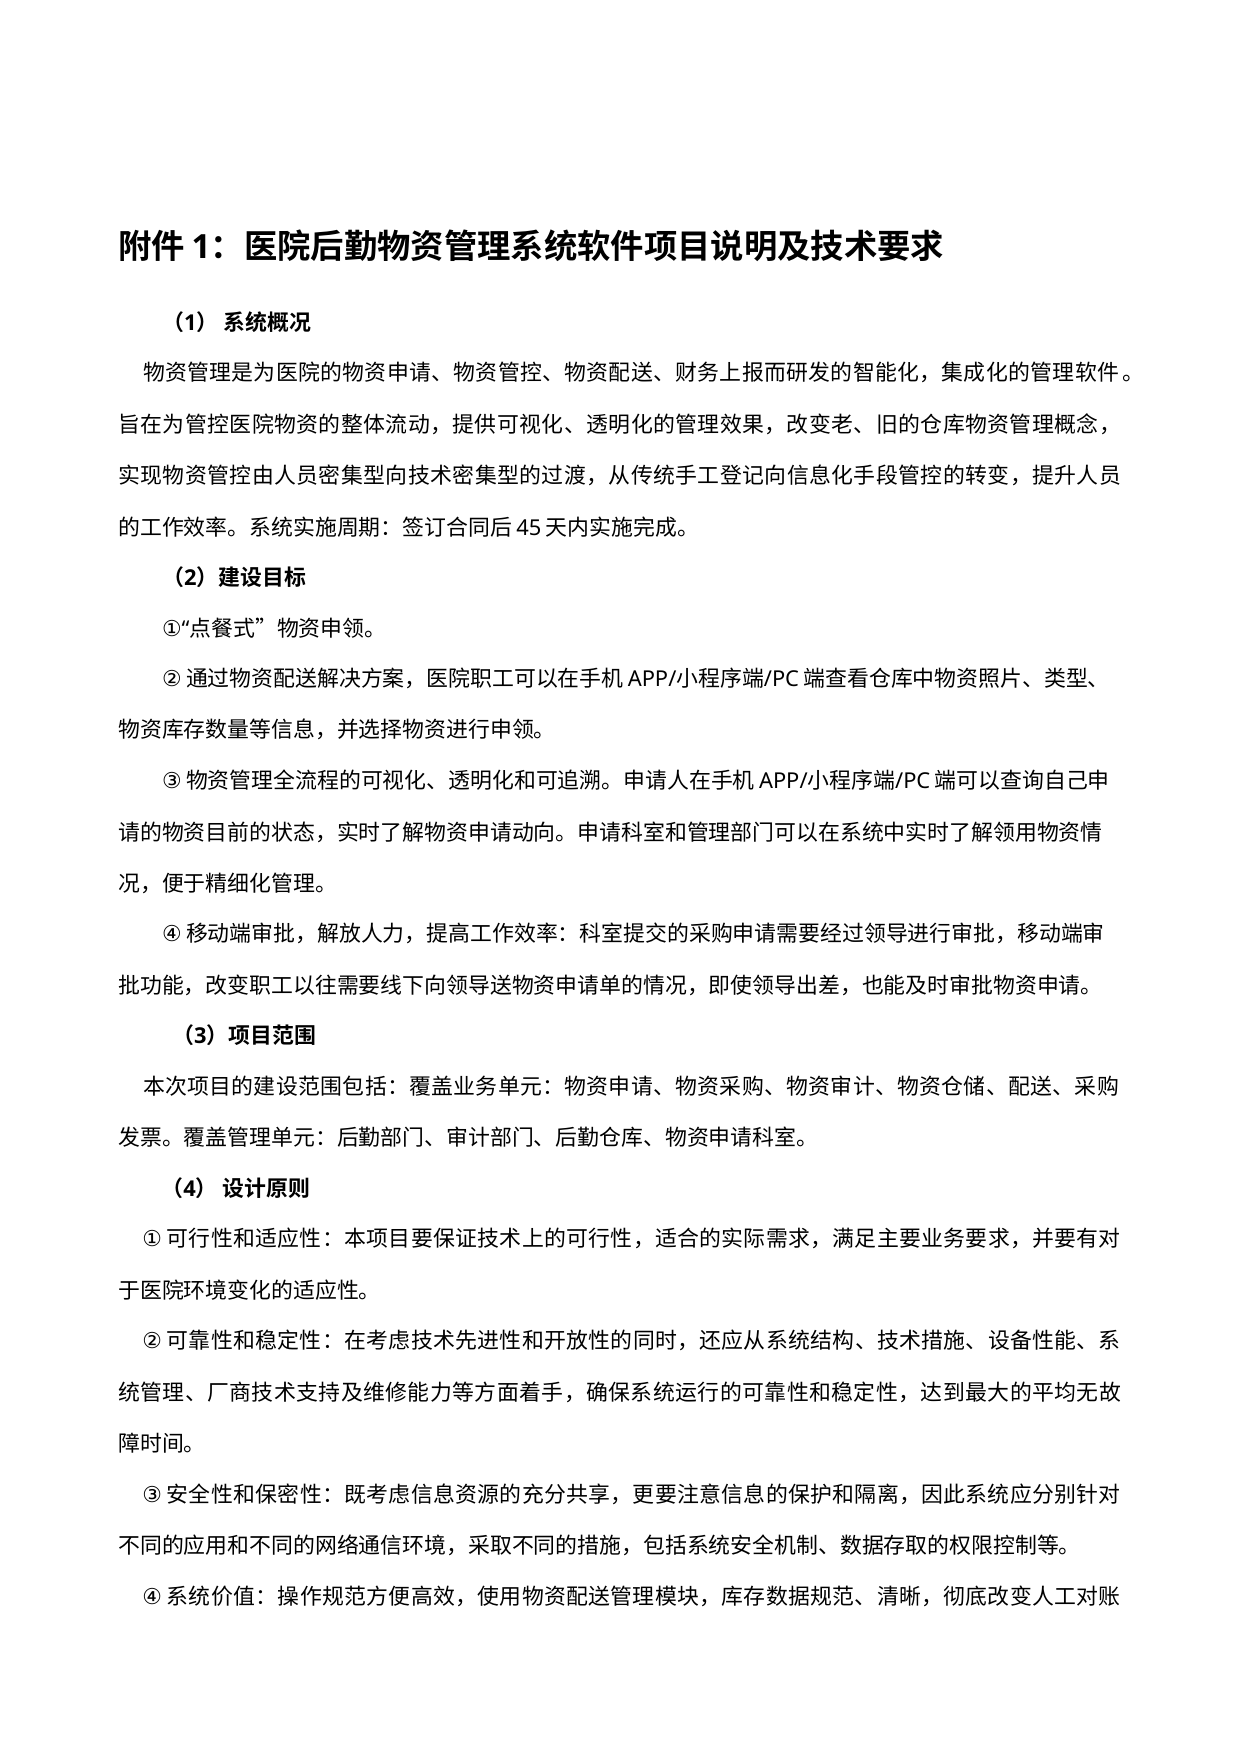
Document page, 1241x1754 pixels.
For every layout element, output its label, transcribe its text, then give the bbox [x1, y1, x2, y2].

text （2）建设目标 [118, 559, 1122, 593]
text ④移动端审批，解放人力，提高工作效率：科室提交的采购申请需要经过领导进行审批，移动端审批功能，改变职工以往需要线下向领导送物资申请单的情况，即使领导出差，也能及时审批物资申请。 [118, 915, 1122, 1001]
text 附件1：医院后勤物资管理系统软件项目说明及技术要求 [118, 210, 1122, 279]
text （1） 系统概况 [118, 303, 1122, 338]
text ②通过物资配送解决方案，医院职工可以在手机APP/小程序端/PC端查看仓库中物资照片、类型、物资库存数量等信息，并选择物资进行申领。 [118, 659, 1122, 746]
text ②可靠性和稳定性：在考虑技术先进性和开放性的同时，还应从系统结构、技术措施、设备性能、系统管理、厂商技术支持及维修能力等方面着手，确保系统运行的可靠性和稳定性，达到最大的平均无故障时间。 [118, 1322, 1122, 1459]
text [118, 1577, 1122, 1612]
text ①“点餐式”物资申领。 [118, 609, 1122, 644]
text （3）项目范围 [118, 1017, 1122, 1052]
text ③物资管理全流程的可视化、透明化和可追溯。申请人在手机APP/小程序端/PC端可以查询自己申请的物资目前的状态，实时了解物资申请动向。申请科室和管理部门可以在系统中实时了解领用物资情况，便于精细化管理。 [118, 761, 1122, 899]
text 本次项目的建设范围包括：覆盖业务单元：物资申请、物资采购、物资审计、物资仓储、配送、采购发票。覆盖管理单元：后勤部门、审计部门、后勤仓库、物资申请科室。 [118, 1067, 1122, 1153]
text （4） 设计原则 [118, 1169, 1122, 1204]
text ①可行性和适应性：本项目要保证技术上的可行性，适合的实际需求，满足主要业务要求，并要有对于医院环境变化的适应性。 [118, 1220, 1122, 1306]
text 物资管理是为医院的物资申请、物资管控、物资配送、财务上报而研发的智能化，集成化的管理软件。旨在为管控医院物资的整体流动，提供可视化、透明化的管理效果，改变老、旧的仓库物资管理概念，实现物资管控由人员密集型向技术密集型的过渡，从传统手工登记向信息化手段管控的转变，提升人员的工作效率。系统实施周期：签订合同后45天内实施完成。 [118, 353, 1122, 543]
text ③安全性和保密性：既考虑信息资源的充分共享，更要注意信息的保护和隔离，因此系统应分别针对不同的应用和不同的网络通信环境，采取不同的措施，包括系统安全机制、数据存取的权限控制等。 [118, 1475, 1122, 1561]
